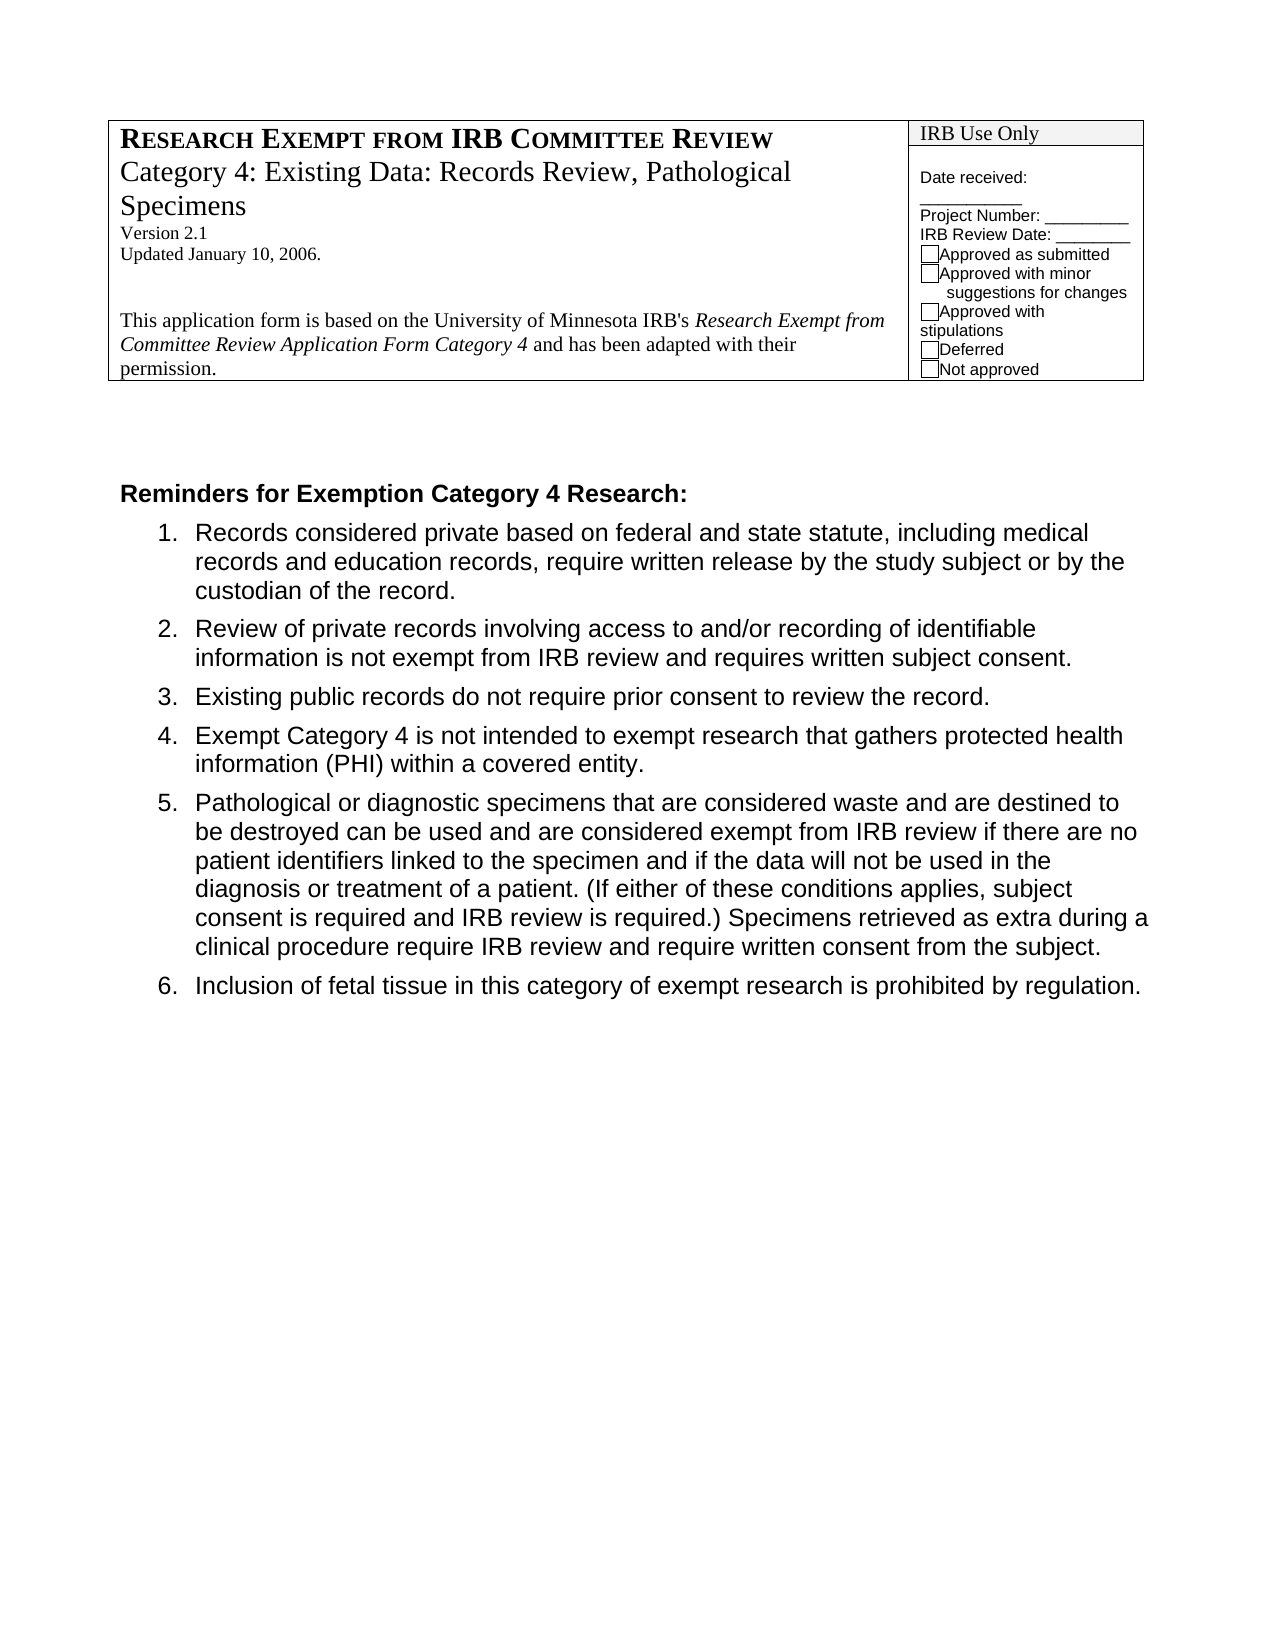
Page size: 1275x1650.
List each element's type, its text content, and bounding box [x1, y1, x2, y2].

list Records considered private based on federal and state statute, including medical records and education records, require written release by the study subject or by the custodian of the record. [157, 518, 1155, 604]
list Existing public records do not require prior consent to review the record. [157, 682, 1155, 711]
list Pathological or diagnostic specimens that are considered waste and are destined to be destroyed can be used and are considered exempt from IRB review if there are no patient identifiers linked to the specimen and if the data will not be used in the diagnosis or treatment of a patient. (If either of these conditions applies, subject consent is required and IRB review is required.) Specimens retrieved as extra during a clinical procedure require IRB review and require written consent from the subject. [157, 788, 1155, 961]
table_cell Date received: ___________ Project Number: _________ IRB Review Date: ________ Approved as submitted Approved with minor suggestions for changes Approved with stipulations Deferred Not approved [909, 146, 1143, 380]
list Exempt Category 4 is not intended to exempt research that gathers protected health information (PHI) within a covered entity. [157, 721, 1155, 778]
text Reminders for Exemption Category 4 Research: [120, 479, 1155, 508]
list Inclusion of fetal tissue in this category of exempt research is prohibited by regulation. [157, 971, 1155, 999]
table_header IRB Use Only [909, 121, 1143, 145]
table_header Research Exempt from IRB Committee Review Category 4: Existing Data: Records Review, Pathological Specimens Version 2.1 Updated January 10, 2006. This application form is based on the University of Minnesota IRB's Research Exempt from Committee Review Application Form Category 4 and has been adapted with their permission. [109, 121, 908, 380]
list Review of private records involving access to and/or recording of identifiable information is not exempt from IRB review and requires written subject consent. [157, 614, 1155, 672]
